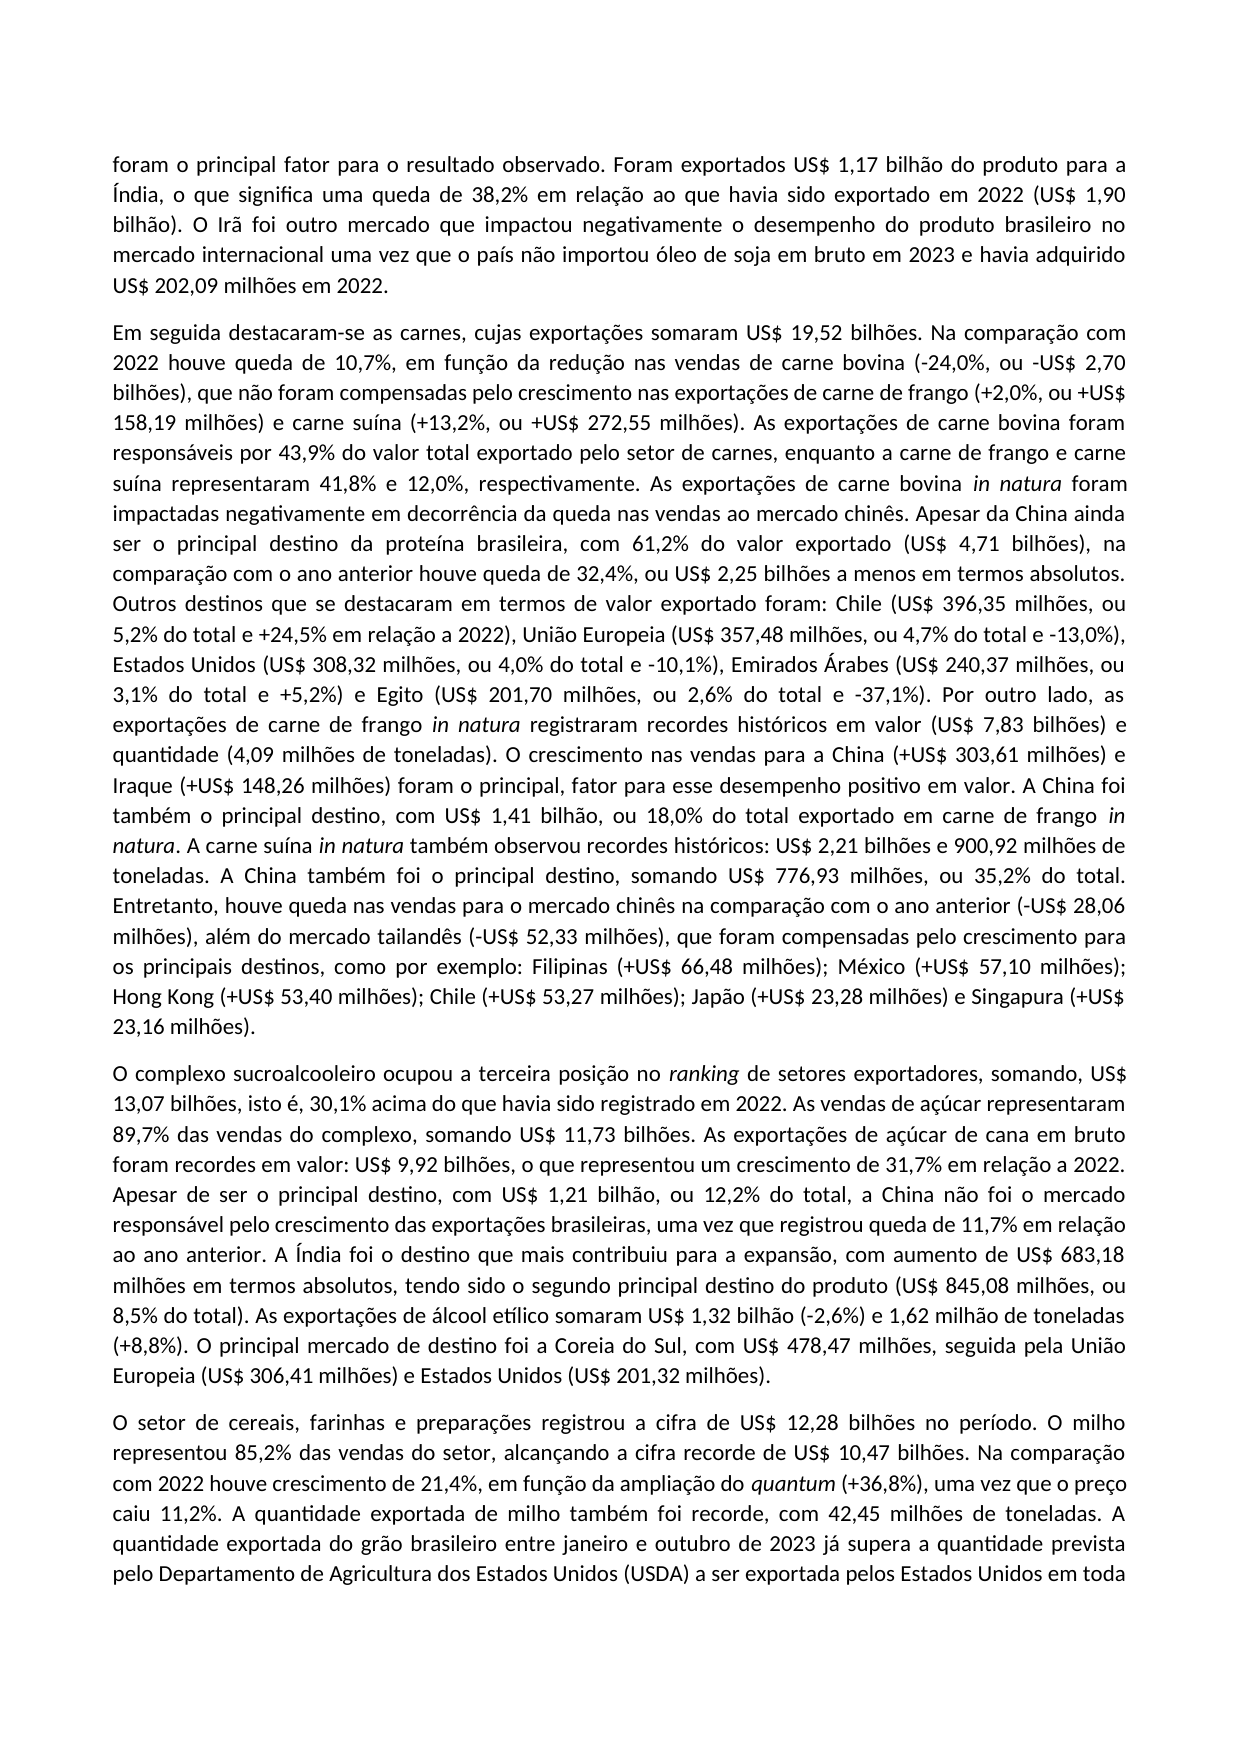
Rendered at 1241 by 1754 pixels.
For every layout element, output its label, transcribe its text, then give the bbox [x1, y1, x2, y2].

text O complexo sucroalcooleiro ocupou a terceira posição no ranking de setores exportadores, somando, US$ 13,07 bilhões, isto é, 30,1% acima do que havia sido registrado em 2022. As vendas de açúcar representaram 89,7% das vendas do complexo, somando US$ 11,73 bilhões. As exportações de açúcar de cana em bruto foram recordes em valor: US$ 9,92 bilhões, o que representou um crescimento de 31,7% em relação a 2022. Apesar de ser o principal destino, com US$ 1,21 bilhão, ou 12,2% do total, a China não foi o mercado responsável pelo crescimento das exportações brasileiras, uma vez que registrou queda de 11,7% em relação ao ano anterior. A Índia foi o destino que mais contribuiu para a expansão, com aumento de US$ 683,18 milhões em termos absolutos, tendo sido o segundo principal destino do produto (US$ 845,08 milhões, ou 8,5% do total). As exportações de álcool etílico somaram US$ 1,32 bilhão (-2,6%) e 1,62 milhão de toneladas (+8,8%). O principal mercado de destino foi a Coreia do Sul, com US$ 478,47 milhões, seguida pela União Europeia (US$ 306,41 milhões) e Estados Unidos (US$ 201,32 milhões). [112, 1059, 1128, 1389]
text Em seguida destacaram-se as carnes, cujas exportações somaram US$ 19,52 bilhões. Na comparação com 2022 houve queda de 10,7%, em função da redução nas vendas de carne bovina (-24,0%, ou -US$ 2,70 bilhões), que não foram compensadas pelo crescimento nas exportações de carne de frango (+2,0%, ou +US$ 158,19 milhões) e carne suína (+13,2%, ou +US$ 272,55 milhões). As exportações de carne bovina foram responsáveis por 43,9% do valor total exportado pelo setor de carnes, enquanto a carne de frango e carne suína representaram 41,8% e 12,0%, respectivamente. As exportações de carne bovina in natura foram impactadas negativamente em decorrência da queda nas vendas ao mercado chinês. Apesar da China ainda ser o principal destino da proteína brasileira, com 61,2% do valor exportado (US$ 4,71 bilhões), na comparação com o ano anterior houve queda de 32,4%, ou US$ 2,25 bilhões a menos em termos absolutos. Outros destinos que se destacaram em termos de valor exportado foram: Chile (US$ 396,35 milhões, ou 5,2% do total e +24,5% em relação a 2022), União Europeia (US$ 357,48 milhões, ou 4,7% do total e -13,0%), Estados Unidos (US$ 308,32 milhões, ou 4,0% do total e -10,1%), Emirados Árabes (US$ 240,37 milhões, ou 3,1% do total e +5,2%) e Egito (US$ 201,70 milhões, ou 2,6% do total e -37,1%). Por outro lado, as exportações de carne de frango in natura registraram recordes históricos em valor (US$ 7,83 bilhões) e quantidade (4,09 milhões de toneladas). O crescimento nas vendas para a China (+US$ 303,61 milhões) e Iraque (+US$ 148,26 milhões) foram o principal, fator para esse desempenho positivo em valor. A China foi também o principal destino, com US$ 1,41 bilhão, ou 18,0% do total exportado em carne de frango in natura. A carne suína in natura também observou recordes históricos: US$ 2,21 bilhões e 900,92 milhões de toneladas. A China também foi o principal destino, somando US$ 776,93 milhões, ou 35,2% do total. Entretanto, houve queda nas vendas para o mercado chinês na comparação com o ano anterior (-US$ 28,06 milhões), além do mercado tailandês (-US$ 52,33 milhões), que foram compensadas pelo crescimento para os principais destinos, como por exemplo: Filipinas (+US$ 66,48 milhões); México (+US$ 57,10 milhões); Hong Kong (+US$ 53,40 milhões); Chile (+US$ 53,27 milhões); Japão (+US$ 23,28 milhões) e Singapura (+US$ 23,16 milhões). [112, 318, 1128, 1041]
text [112, 1408, 1128, 1587]
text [112, 150, 1128, 299]
